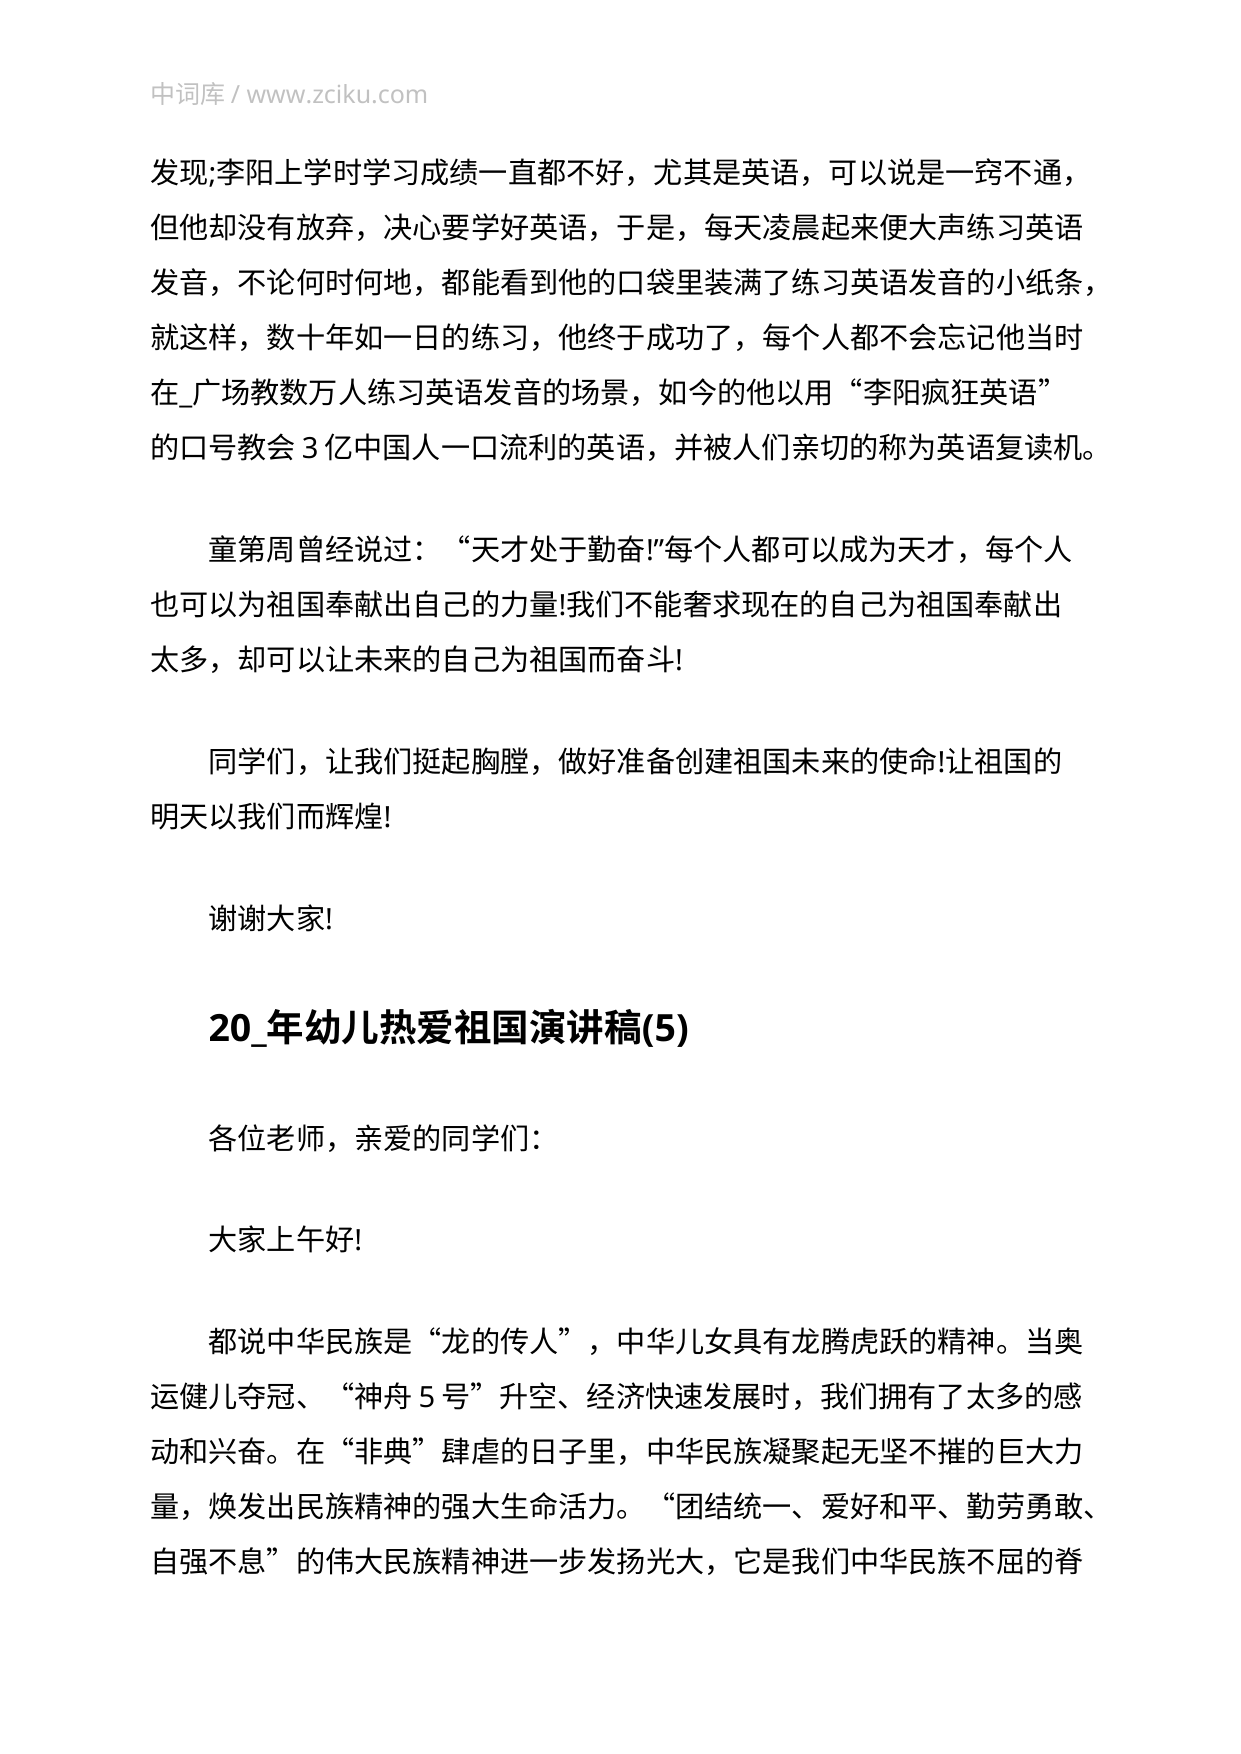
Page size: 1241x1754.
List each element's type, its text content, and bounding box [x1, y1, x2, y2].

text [150, 1319, 1090, 1581]
text 谢谢大家! [150, 896, 1090, 938]
text 20_年幼儿热爱祖国演讲稿(5) [150, 998, 1090, 1052]
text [150, 150, 1090, 467]
text 同学们，让我们挺起胸膛，做好准备创建祖国未来的使命!让祖国的明天以我们而辉煌! [150, 739, 1090, 836]
text 各位老师，亲爱的同学们： [150, 1115, 1090, 1157]
text 大家上午好! [150, 1217, 1090, 1259]
text 童第周曾经说过：“天才处于勤奋!”每个人都可以成为天才，每个人也可以为祖国奉献出自己的力量!我们不能奢求现在的自己为祖国奉献出太多，却可以让未来的自己为祖国而奋斗! [150, 527, 1090, 679]
